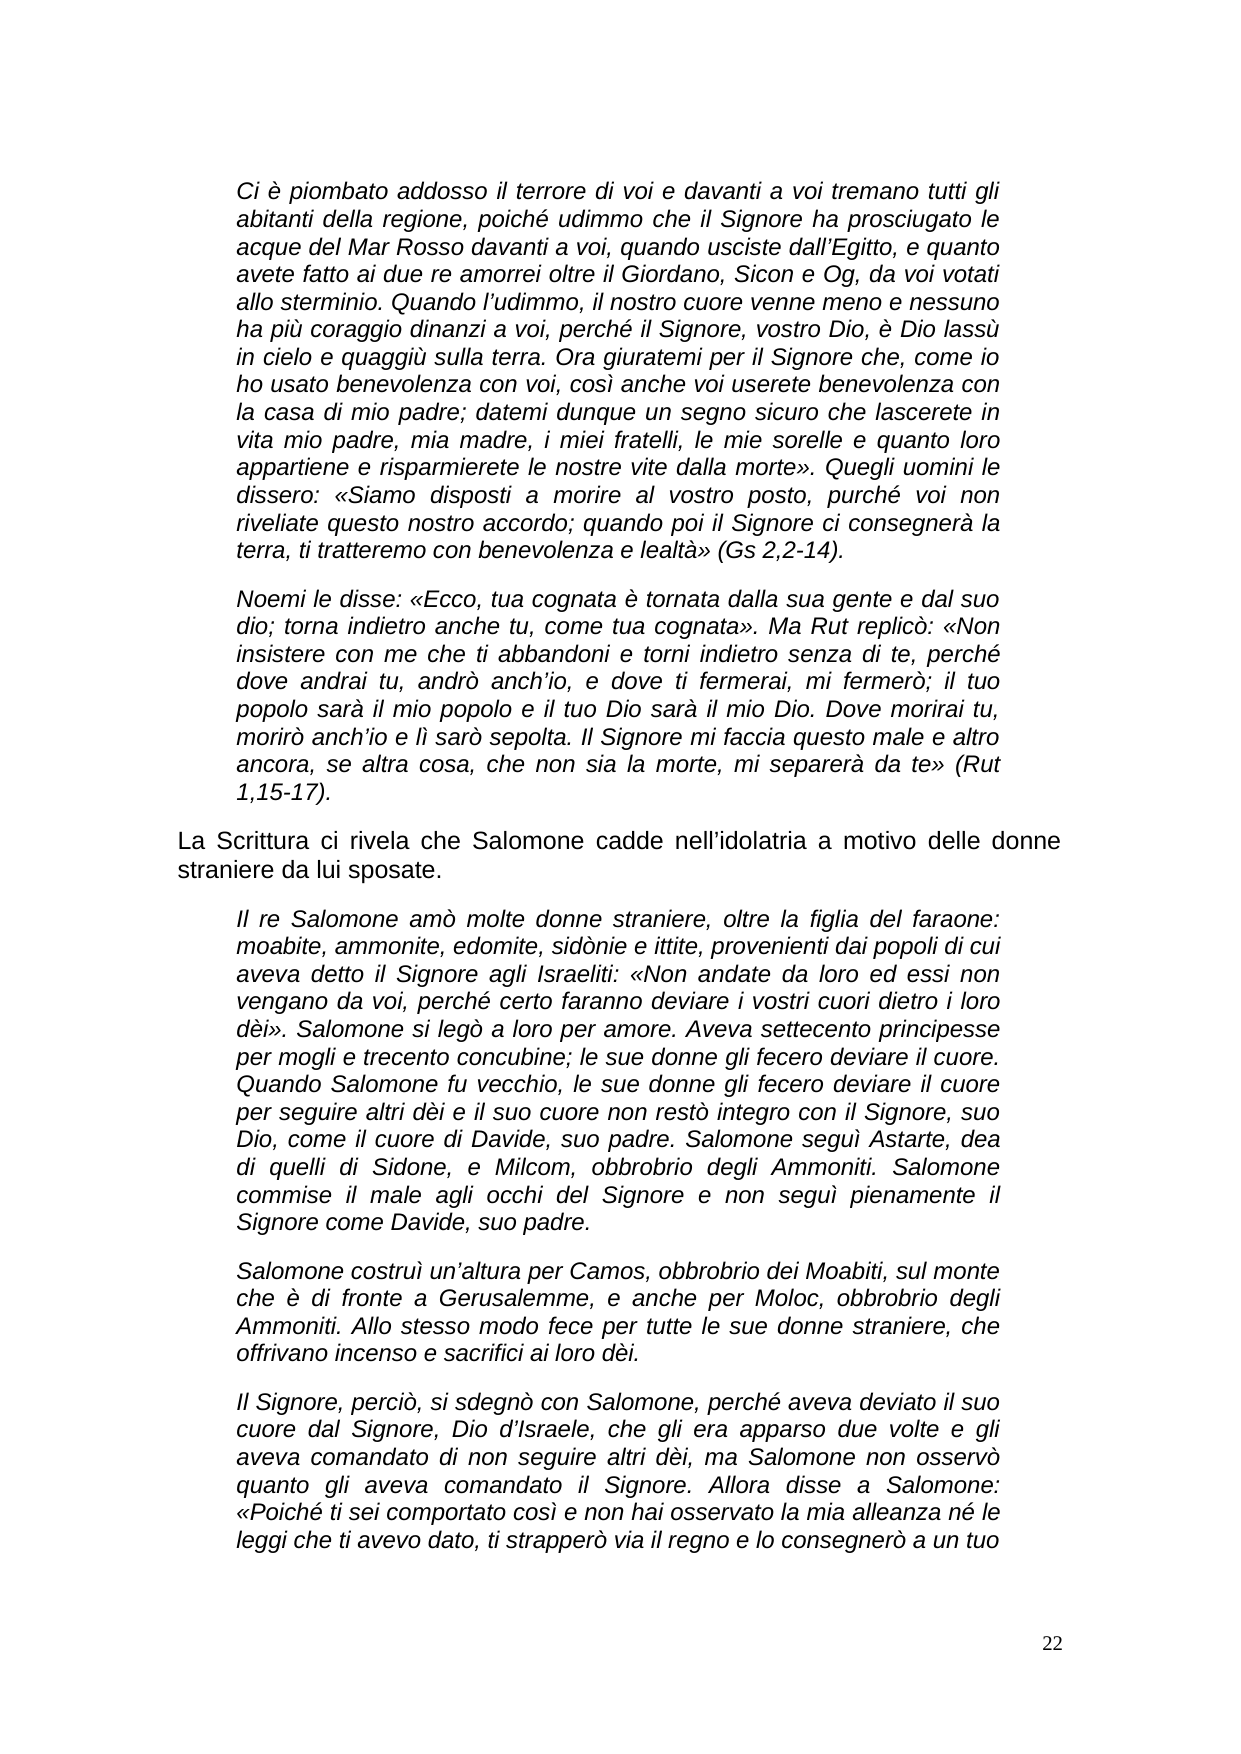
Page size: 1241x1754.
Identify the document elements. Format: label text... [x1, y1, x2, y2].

text Noemi le disse: «Ecco, tua cognata è tornata dalla sua gente e dal suo dio; torna indietro anche tu, come tua cognata». Ma Rut replicò: «Non insistere con me che ti abbandoni e torni indietro senza di te, perché dove andrai tu, andrò anch’io, e dove ti fermerai, mi fermerò; il tuo popolo sarà il mio popolo e il tuo Dio sarà il mio Dio. Dove morirai tu, morirò anch’io e lì sarò sepolta. Il Signore mi faccia questo male e altro ancora, se altra cosa, che non sia la morte, mi separerà da te» (Rut 1,15-17). [236, 584, 1004, 805]
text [236, 177, 1004, 564]
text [236, 1388, 1004, 1553]
text Salomone costruì un’altura per Camos, obbrobrio dei Moabiti, sul monte che è di fronte a Gerusalemme, e anche per Moloc, obbrobrio degli Ammoniti. Allo stesso modo fece per tutte le sue donne straniere, che offrivano incenso e sacrifici ai loro dèi. [236, 1257, 1004, 1367]
text La Scrittura ci rivela che Salomone cadde nell’idolatria a motivo delle donne straniere da lui sposate. [177, 826, 1063, 884]
text Il re Salomone amò molte donne straniere, oltre la figlia del faraone: moabite, ammonite, edomite, sidònie e ittite, provenienti dai popoli di cui aveva detto il Signore agli Israeliti: «Non andate da loro ed essi non vengano da voi, perché certo faranno deviare i vostri cuori dietro i loro dèi». Salomone si legò a loro per amore. Aveva settecento principesse per mogli e trecento concubine; le sue donne gli fecero deviare il cuore. Quando Salomone fu vecchio, le sue donne gli fecero deviare il cuore per seguire altri dèi e il suo cuore non restò integro con il Signore, suo Dio, come il cuore di Davide, suo padre. Salomone seguì Astarte, dea di quelli di Sidone, e Milcom, obbrobrio degli Ammoniti. Salomone commise il male agli occhi del Signore e non seguì pienamente il Signore come Davide, suo padre. [236, 904, 1004, 1236]
